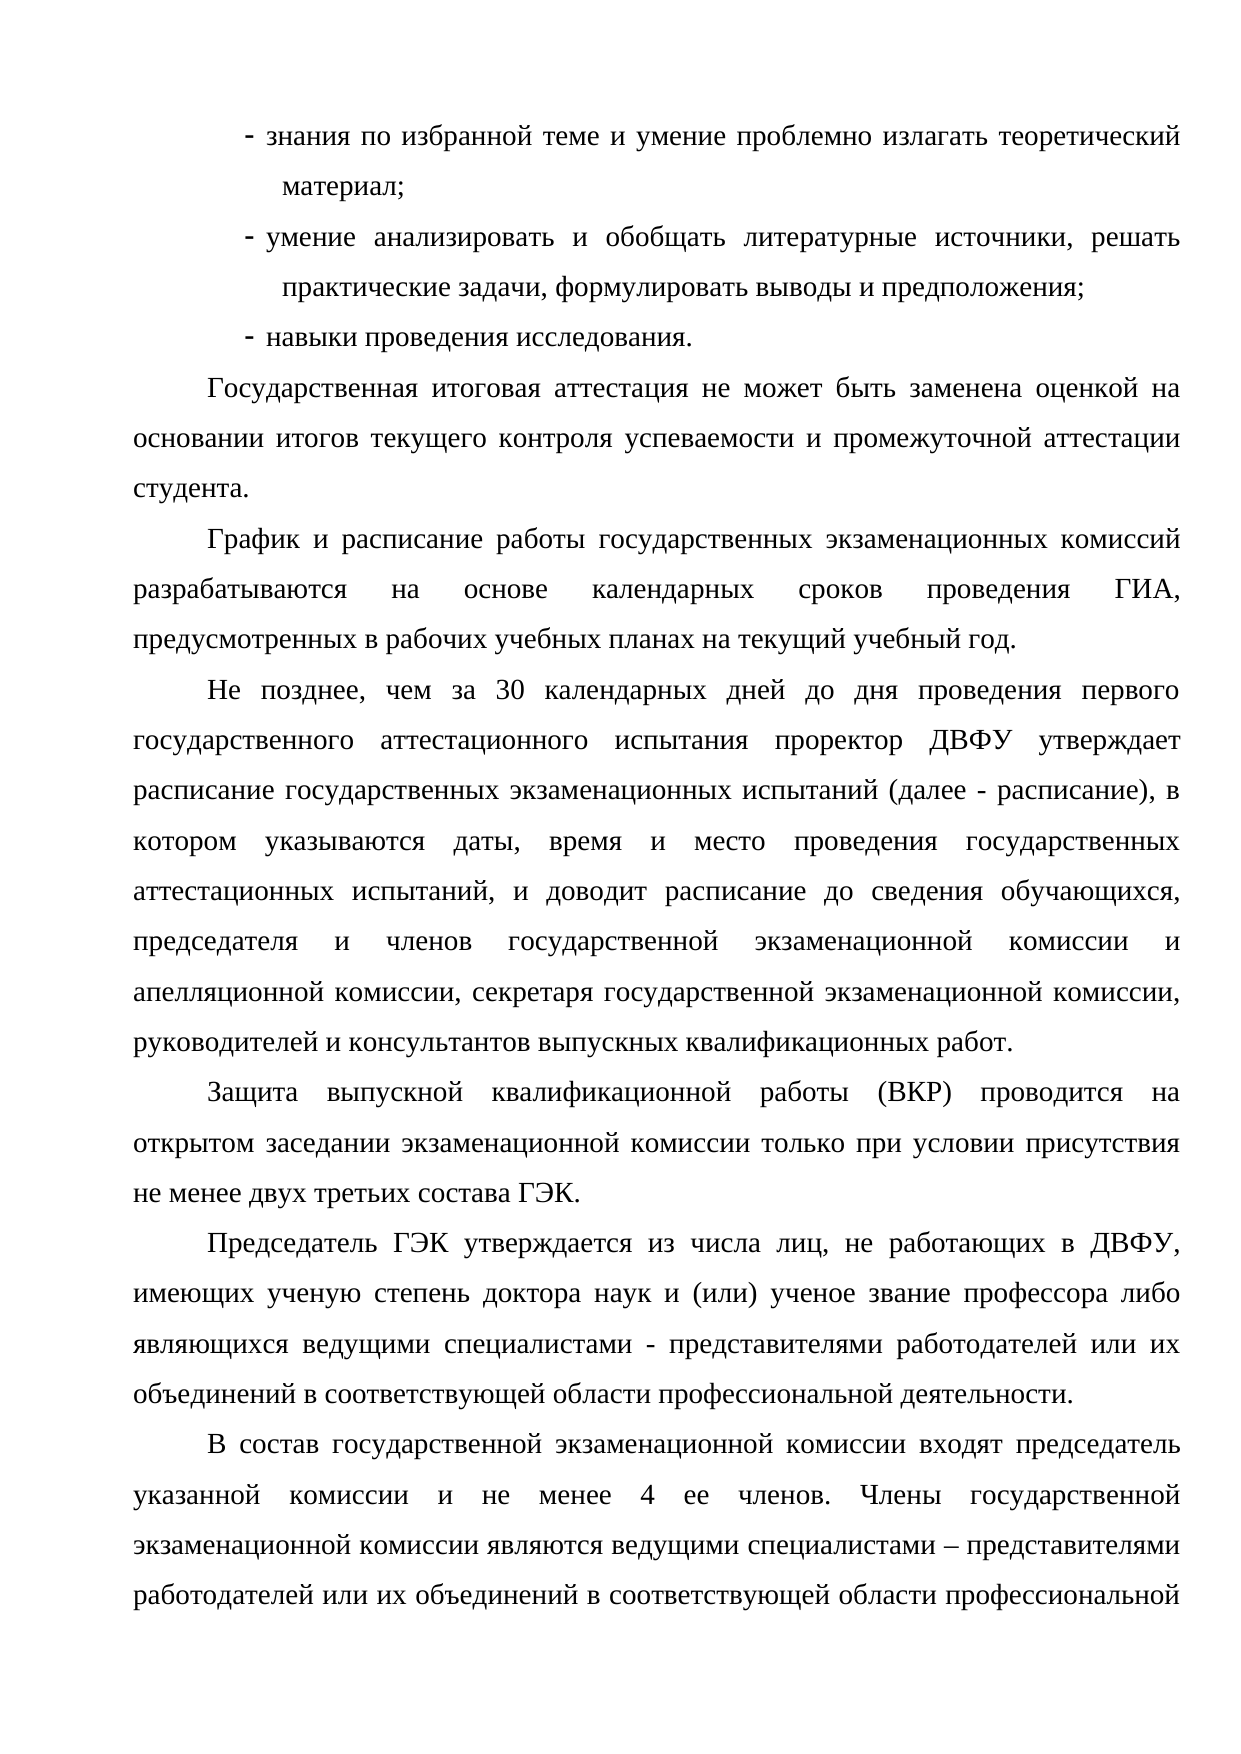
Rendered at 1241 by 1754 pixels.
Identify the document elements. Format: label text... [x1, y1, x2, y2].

text Государственная итоговая аттестация не может быть заменена оценкой на основании итогов текущего контроля успеваемости и промежуточной аттестации студента. [133, 370, 1181, 504]
text Не позднее, чем за 30 календарных дней до дня проведения первого государственного аттестационного испытания проректор ДВФУ утверждает расписание государственных экзаменационных испытаний (далее - расписание), в котором указываются даты, время и место проведения государственных аттестационных испытаний, и доводит расписание до сведения обучающихся, председателя и членов государственной экзаменационной комиссии и апелляционной комиссии, секретаря государственной экзаменационной комиссии, руководителей и консультантов выпускных квалификационных работ. [133, 672, 1181, 1058]
text Председатель ГЭК утверждается из числа лиц, не работающих в ДВФУ, имеющих ученую степень доктора наук и (или) ученое звание профессора либо являющихся ведущими специалистами - представителями работодателей или их объединений в соответствующей области профессиональной деятельности. [133, 1225, 1181, 1410]
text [133, 1427, 1181, 1611]
list навыки проведения исследования. [244, 319, 1181, 353]
list знания по избранной теме и умение проблемно излагать теоретический материал; [244, 118, 1181, 202]
text График и расписание работы государственных экзаменационных комиссий разрабатываются на основе календарных сроков проведения ГИА, предусмотренных в рабочих учебных планах на текущий учебный год. [133, 521, 1181, 655]
text Защита выпускной квалификационной работы (ВКР) проводится на открытом заседании экзаменационной комиссии только при условии присутствия не менее двух третьих состава ГЭК. [133, 1074, 1181, 1208]
list умение анализировать и обобщать литературные источники, решать практические задачи, формулировать выводы и предположения; [244, 219, 1181, 303]
